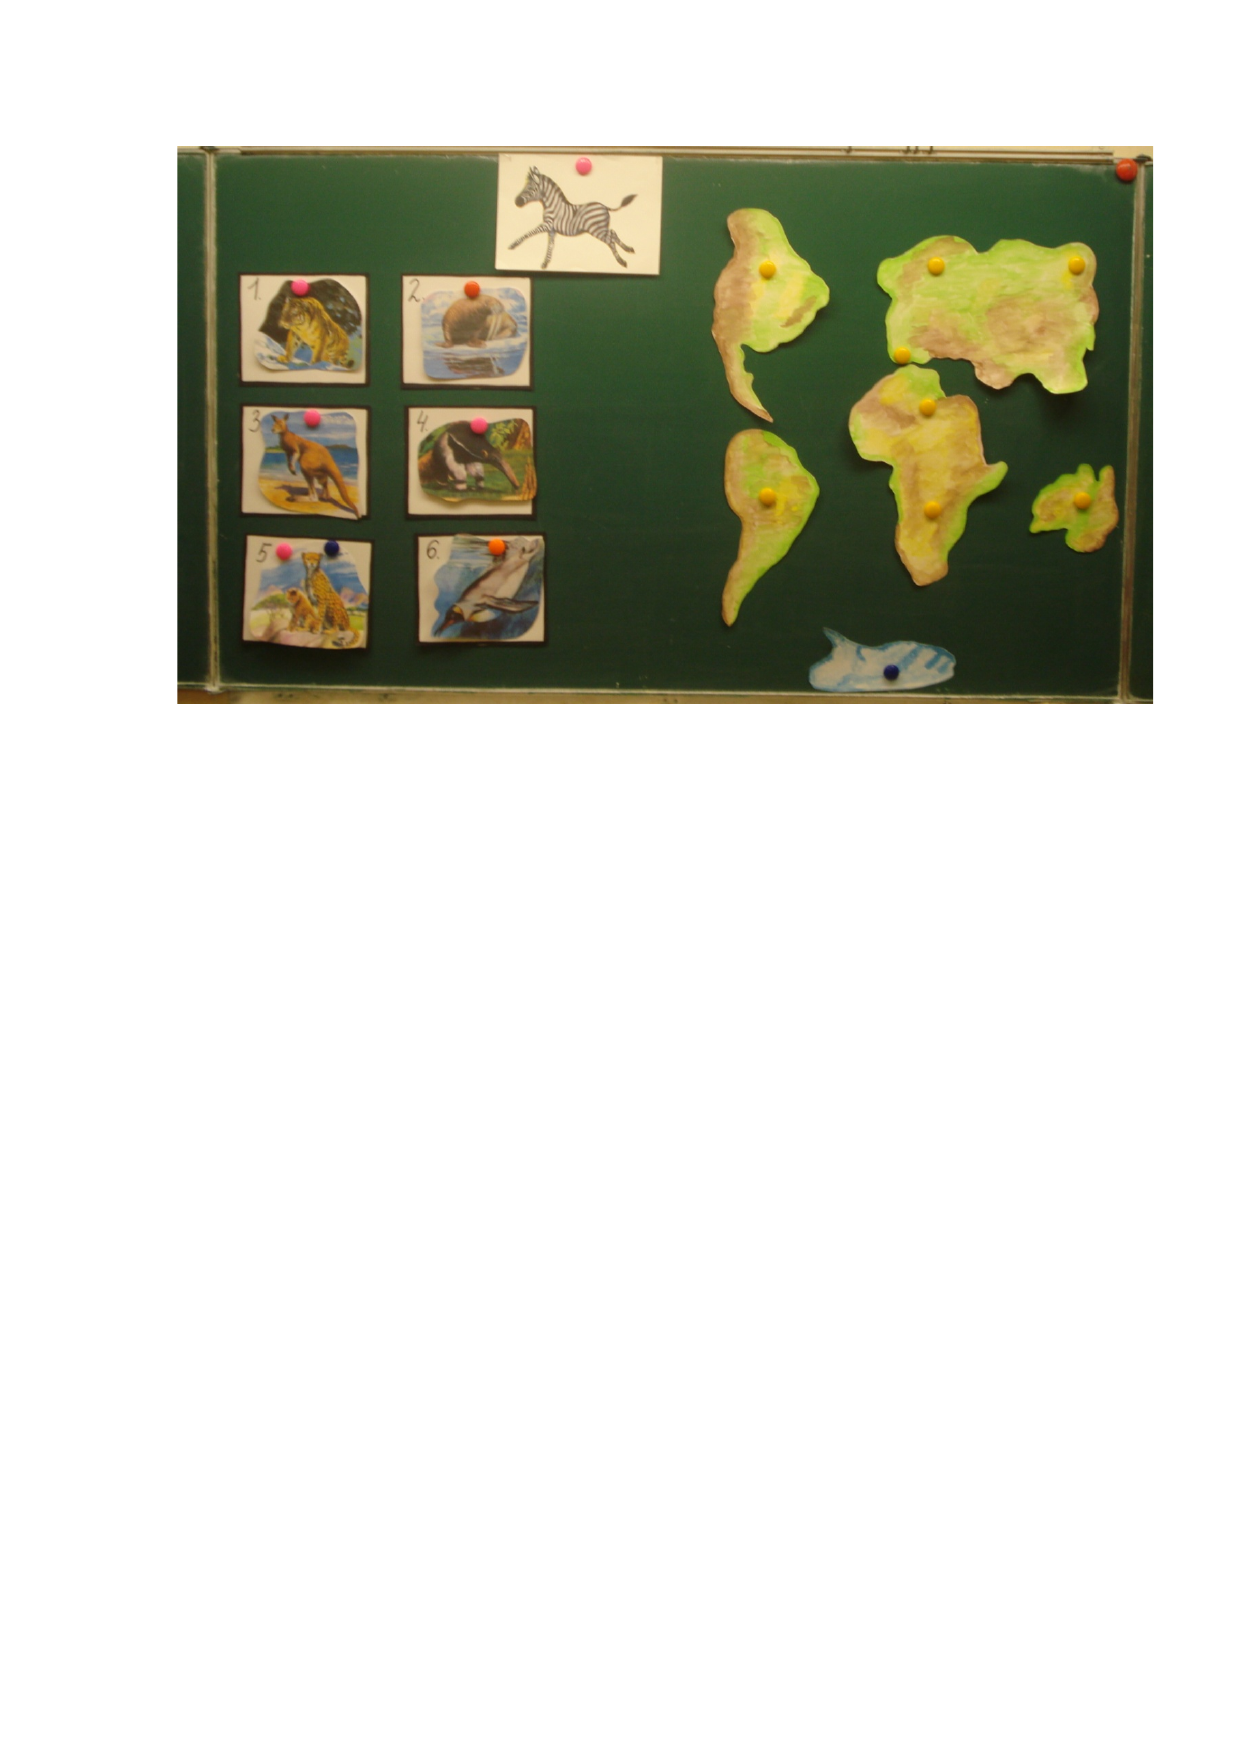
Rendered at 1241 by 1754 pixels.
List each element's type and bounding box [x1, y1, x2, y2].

picture [177, 146, 1154, 704]
